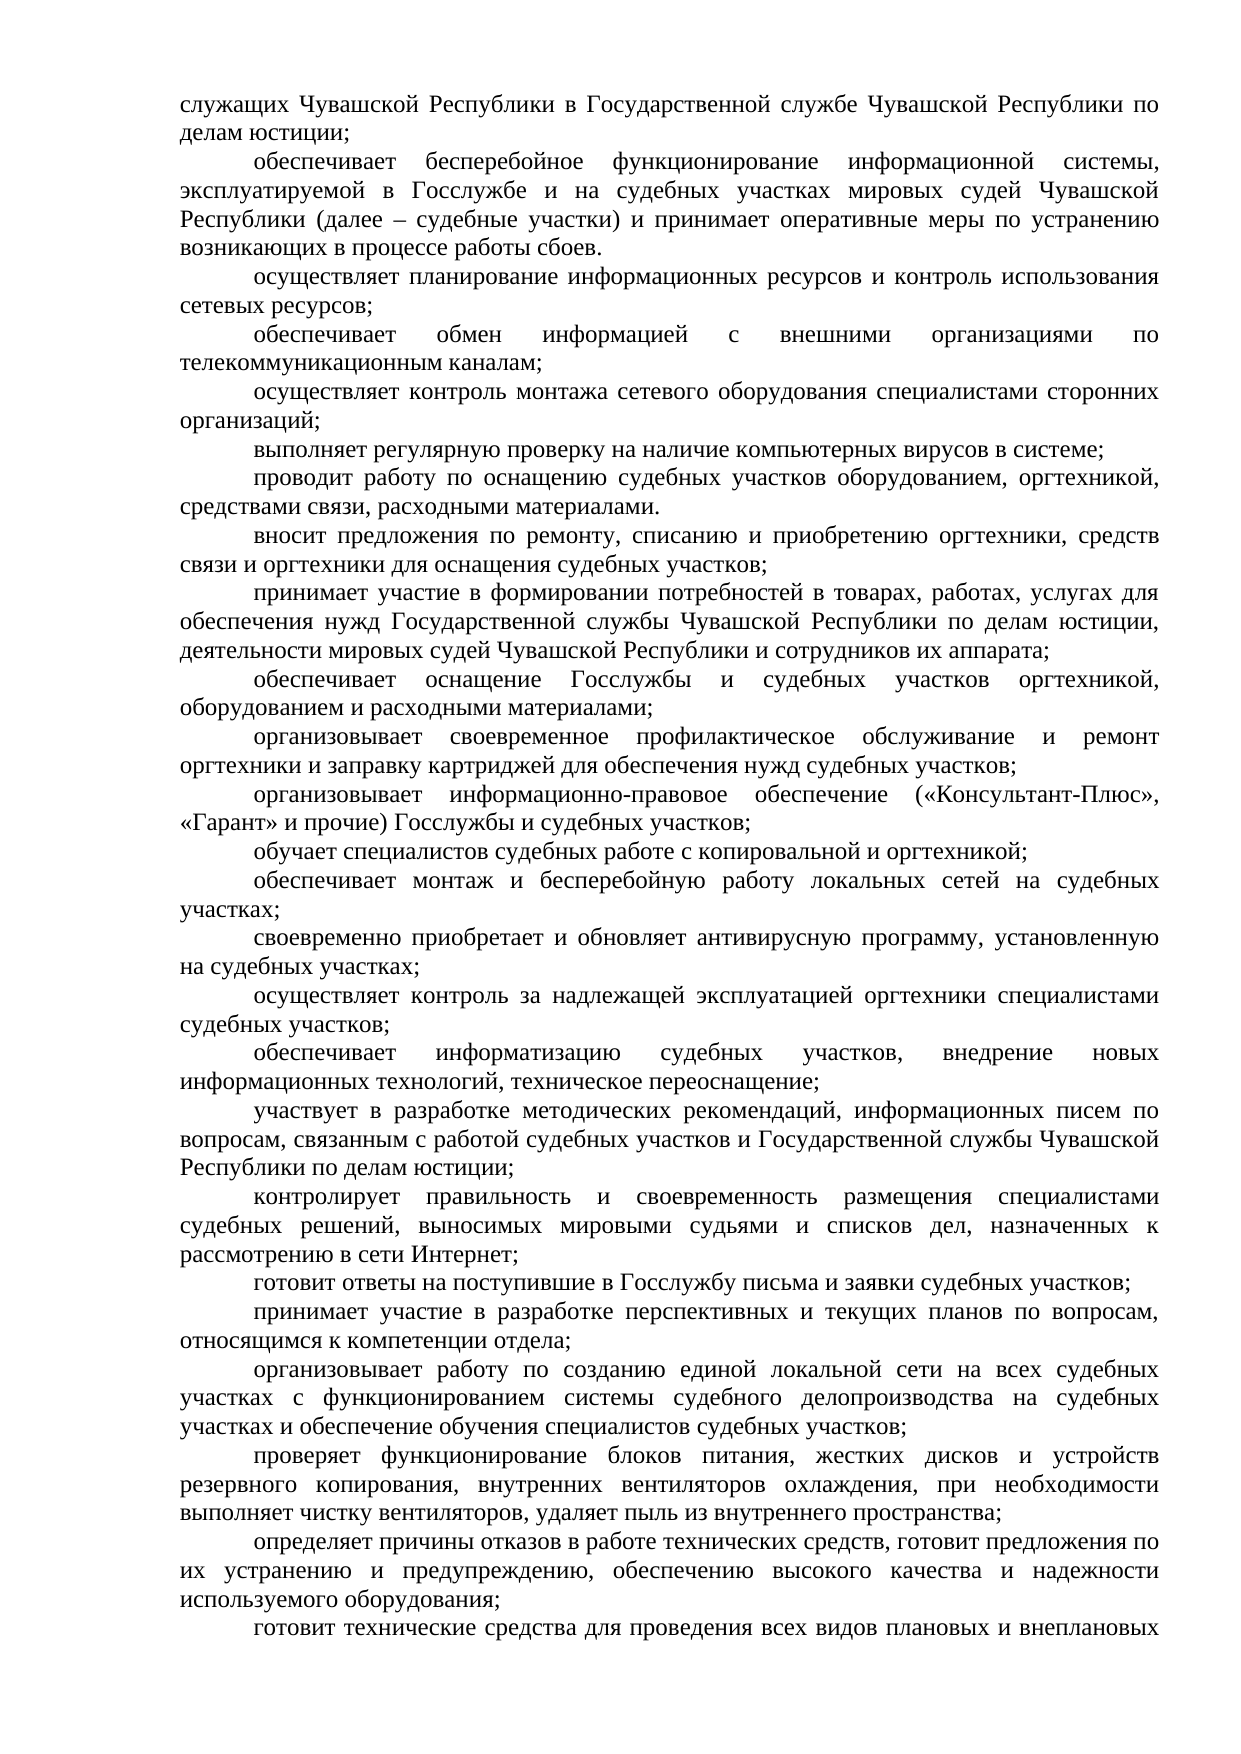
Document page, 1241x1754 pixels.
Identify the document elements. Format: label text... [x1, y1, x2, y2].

text определяет причины отказов в работе технических средств, готовит предложения по их устранению и предупреждению, обеспечению высокого качества и надежности используемого оборудования; [179, 1526, 1160, 1612]
text своевременно приобретает и обновляет антивирусную программу, установленную на судебных участках; [179, 922, 1160, 980]
text осуществляет контроль за надлежащей эксплуатацией оргтехники специалистами судебных участков; [179, 980, 1160, 1037]
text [179, 89, 1160, 146]
text организовывает работу по созданию единой локальной сети на всех судебных участках с функционированием системы судебного делопроизводства на судебных участках и обеспечение обучения специалистов судебных участков; [179, 1354, 1160, 1440]
text проводит работу по оснащению судебных участков оборудованием, оргтехникой, средствами связи, расходными материалами. [179, 462, 1160, 520]
text участвует в разработке методических рекомендаций, информационных писем по вопросам, связанным с работой судебных участков и Государственной службы Чувашской Республики по делам юстиции; [179, 1095, 1160, 1181]
text выполняет регулярную проверку на наличие компьютерных вирусов в системе; [179, 434, 1160, 462]
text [179, 1612, 1160, 1641]
text осуществляет планирование информационных ресурсов и контроль использования сетевых ресурсов; [179, 261, 1160, 319]
text обеспечивает информатизацию судебных участков, внедрение новых информационных технологий, техническое переоснащение; [179, 1037, 1160, 1095]
text организовывает своевременное профилактическое обслуживание и ремонт оргтехники и заправку картриджей для обеспечения нужд судебных участков; [179, 721, 1160, 779]
text принимает участие в формировании потребностей в товарах, работах, услугах для обеспечения нужд Государственной службы Чувашской Республики по делам юстиции, деятельности мировых судей Чувашской Республики и сотрудников их аппарата; [179, 577, 1160, 664]
text осуществляет контроль монтажа сетевого оборудования специалистами сторонних организаций; [179, 376, 1160, 434]
text обеспечивает обмен информацией с внешними организациями по телекоммуникационным каналам; [179, 319, 1160, 376]
text организовывает информационно-правовое обеспечение («Консультант-Плюс», «Гарант» и прочие) Госслужбы и судебных участков; [179, 779, 1160, 836]
text вносит предложения по ремонту, списанию и приобретению оргтехники, средств связи и оргтехники для оснащения судебных участков; [179, 520, 1160, 577]
text контролирует правильность и своевременность размещения специалистами судебных решений, выносимых мировыми судьями и списков дел, назначенных к рассмотрению в сети Интернет; [179, 1181, 1160, 1267]
text обеспечивает монтаж и бесперебойную работу локальных сетей на судебных участках; [179, 865, 1160, 922]
text обеспечивает оснащение Госслужбы и судебных участков оргтехникой, оборудованием и расходными материалами; [179, 664, 1160, 721]
text проверяет функционирование блоков питания, жестких дисков и устройств резервного копирования, внутренних вентиляторов охлаждения, при необходимости выполняет чистку вентиляторов, удаляет пыль из внутреннего пространства; [179, 1440, 1160, 1526]
text обеспечивает бесперебойное функционирование информационной системы, эксплуатируемой в Госслужбе и на судебных участках мировых судей Чувашской Республики (далее – судебные участки) и принимает оперативные меры по устранению возникающих в процессе работы сбоев. [179, 146, 1160, 261]
text готовит ответы на поступившие в Госслужбу письма и заявки судебных участков; [179, 1267, 1160, 1296]
text обучает специалистов судебных работе с копировальной и оргтехникой; [179, 836, 1160, 865]
text принимает участие в разработке перспективных и текущих планов по вопросам, относящимся к компетенции отдела; [179, 1296, 1160, 1354]
